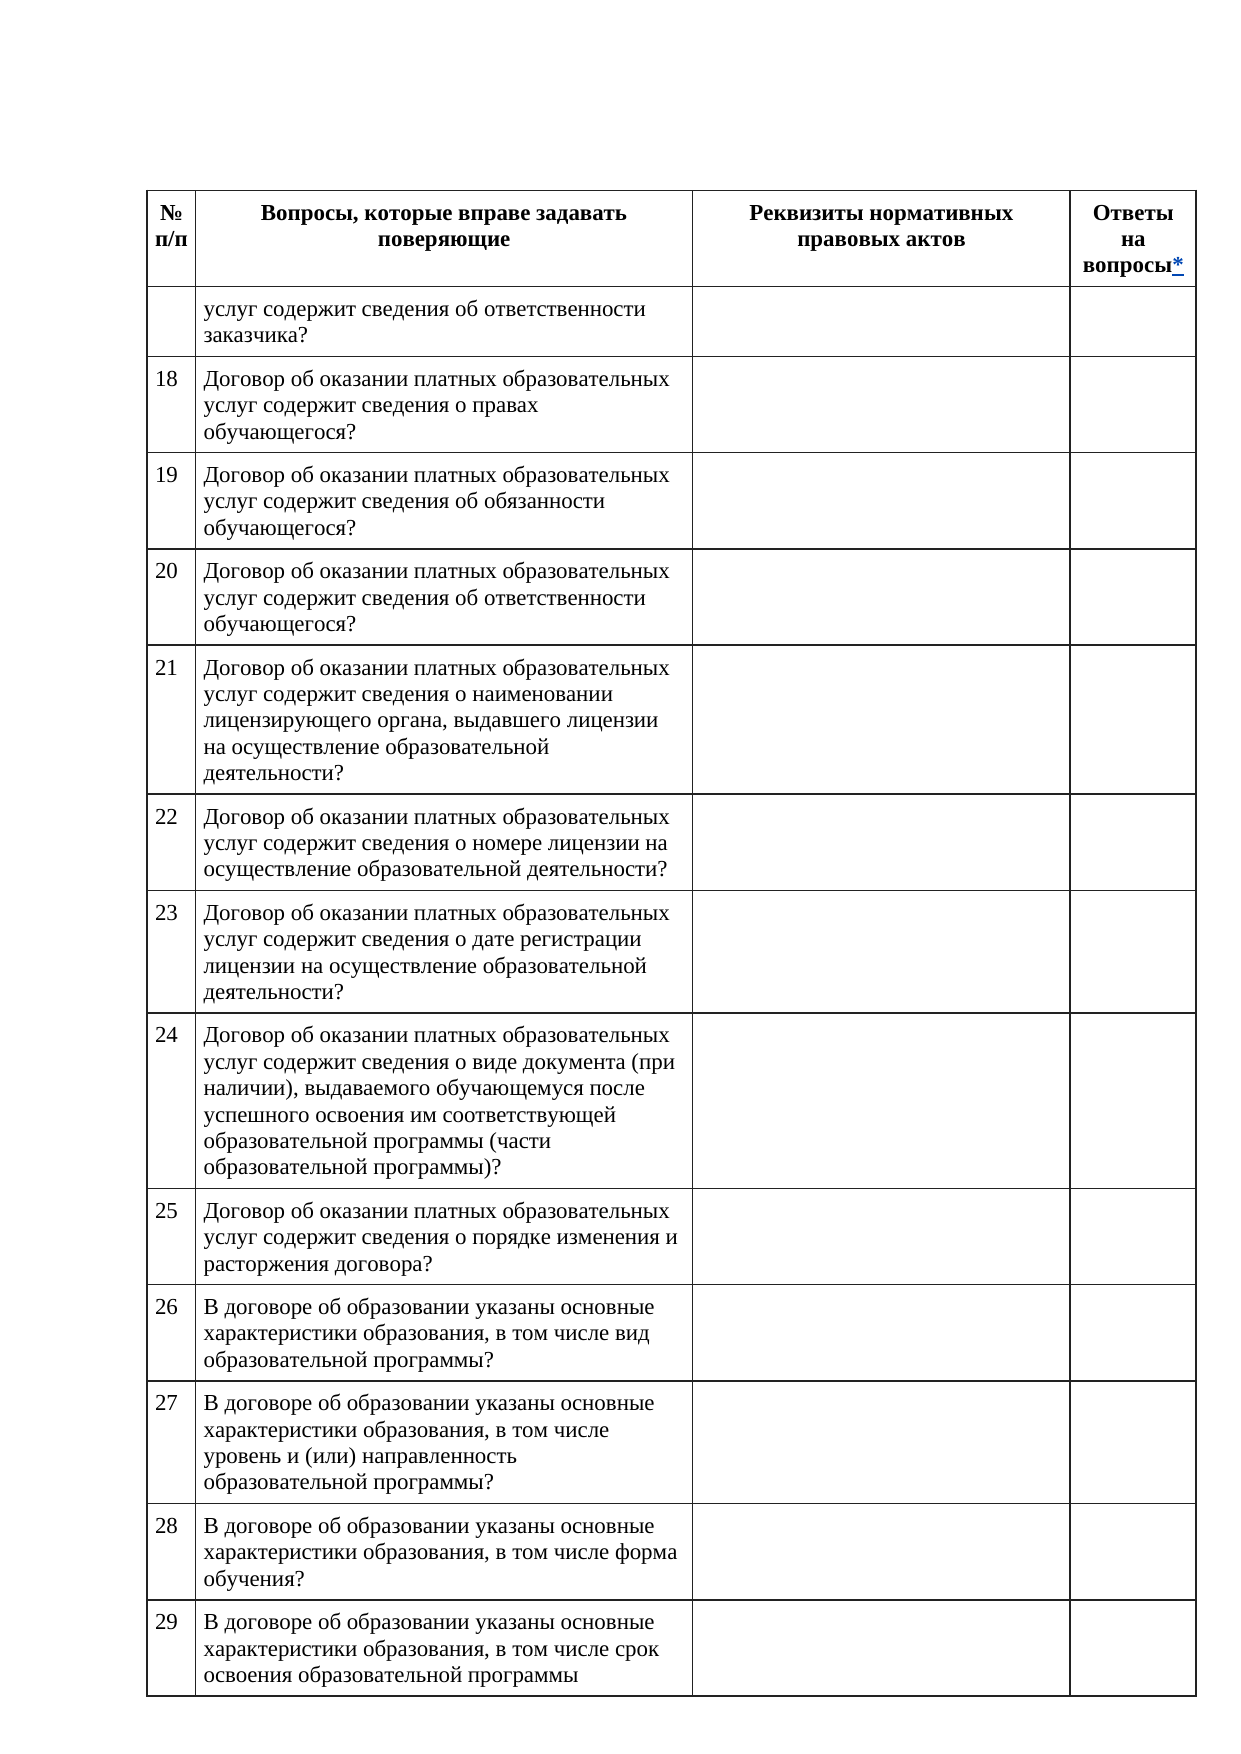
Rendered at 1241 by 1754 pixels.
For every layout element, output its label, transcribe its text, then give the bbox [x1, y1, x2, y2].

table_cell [196, 287, 692, 356]
table_cell [1071, 795, 1195, 889]
table_header Вопросы, которые вправе задавать поверяющие [196, 191, 692, 286]
table_cell [1071, 1504, 1195, 1599]
table_cell Договор об оказании платных образовательных услуг содержит сведения о номере лицензии на осуществление образовательной деятельности? [196, 795, 692, 889]
table_cell Договор об оказании платных образовательных услуг содержит сведения о виде документа (при наличии), выдаваемого обучающемуся после успешного освоения им соответствующей образовательной программы (части образовательной программы)? [196, 1014, 692, 1187]
table_cell 29 [148, 1601, 195, 1695]
table_cell Договор об оказании платных образовательных услуг содержит сведения о наименовании лицензирующего органа, выдавшего лицензии на осуществление образовательной деятельности? [196, 646, 692, 793]
table_cell 19 [148, 453, 195, 548]
table_cell 17 [148, 287, 195, 356]
table_header Реквизиты нормативных правовых актов [693, 191, 1069, 286]
table_cell Договор об оказании платных образовательных услуг содержит сведения об обязанности обучающегося? [196, 453, 692, 548]
table_cell Договор об оказании платных образовательных услуг содержит сведения о порядке изменения и расторжения договора? [196, 1189, 692, 1284]
table_cell 28 [148, 1504, 195, 1599]
table_cell [1071, 1014, 1195, 1187]
table_cell В договоре об образовании указаны основные характеристики образования, в том числе форма обучения? [196, 1504, 692, 1599]
table_cell [1071, 646, 1195, 793]
table_cell [693, 795, 1069, 889]
table_cell 18 [148, 357, 195, 452]
table_cell [693, 287, 1069, 356]
table_cell Договор об оказании платных образовательных услуг содержит сведения о дате регистрации лицензии на осуществление образовательной деятельности? [196, 891, 692, 1012]
table_cell 26 [148, 1285, 195, 1380]
table_cell [693, 1504, 1069, 1599]
table_cell [693, 1014, 1069, 1187]
table_cell Договор об оказании платных образовательных услуг содержит сведения о правах обучающегося? [196, 357, 692, 452]
table_cell [1071, 357, 1195, 452]
table_cell В договоре об образовании указаны основные характеристики образования, в том числе уровень и (или) направленность образовательной программы? [196, 1382, 692, 1503]
table_cell 24 [148, 1014, 195, 1187]
table_cell 20 [148, 550, 195, 644]
table_cell 22 [148, 795, 195, 889]
table_cell [1071, 1285, 1195, 1380]
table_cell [196, 1601, 692, 1695]
table_header № п/п [148, 191, 195, 286]
table_cell [693, 453, 1069, 548]
table_cell [1071, 1601, 1195, 1695]
table_cell [693, 550, 1069, 644]
table_cell 23 [148, 891, 195, 1012]
table_cell [693, 1382, 1069, 1503]
table_cell [693, 357, 1069, 452]
table_cell [1071, 550, 1195, 644]
table_cell [1071, 287, 1195, 356]
table_cell [693, 1601, 1069, 1695]
table_cell [1071, 1189, 1195, 1284]
table_cell 21 [148, 646, 195, 793]
table_header Ответы на вопросы* [1071, 191, 1195, 286]
table_cell [1071, 1382, 1195, 1503]
table_cell [693, 646, 1069, 793]
table_cell 27 [148, 1382, 195, 1503]
table_cell [693, 1189, 1069, 1284]
table_cell [693, 891, 1069, 1012]
table_cell 25 [148, 1189, 195, 1284]
table_cell [1071, 453, 1195, 548]
table_cell [693, 1285, 1069, 1380]
table_cell [1071, 891, 1195, 1012]
table_cell В договоре об образовании указаны основные характеристики образования, в том числе вид образовательной программы? [196, 1285, 692, 1380]
table_cell Договор об оказании платных образовательных услуг содержит сведения об ответственности обучающегося? [196, 550, 692, 644]
